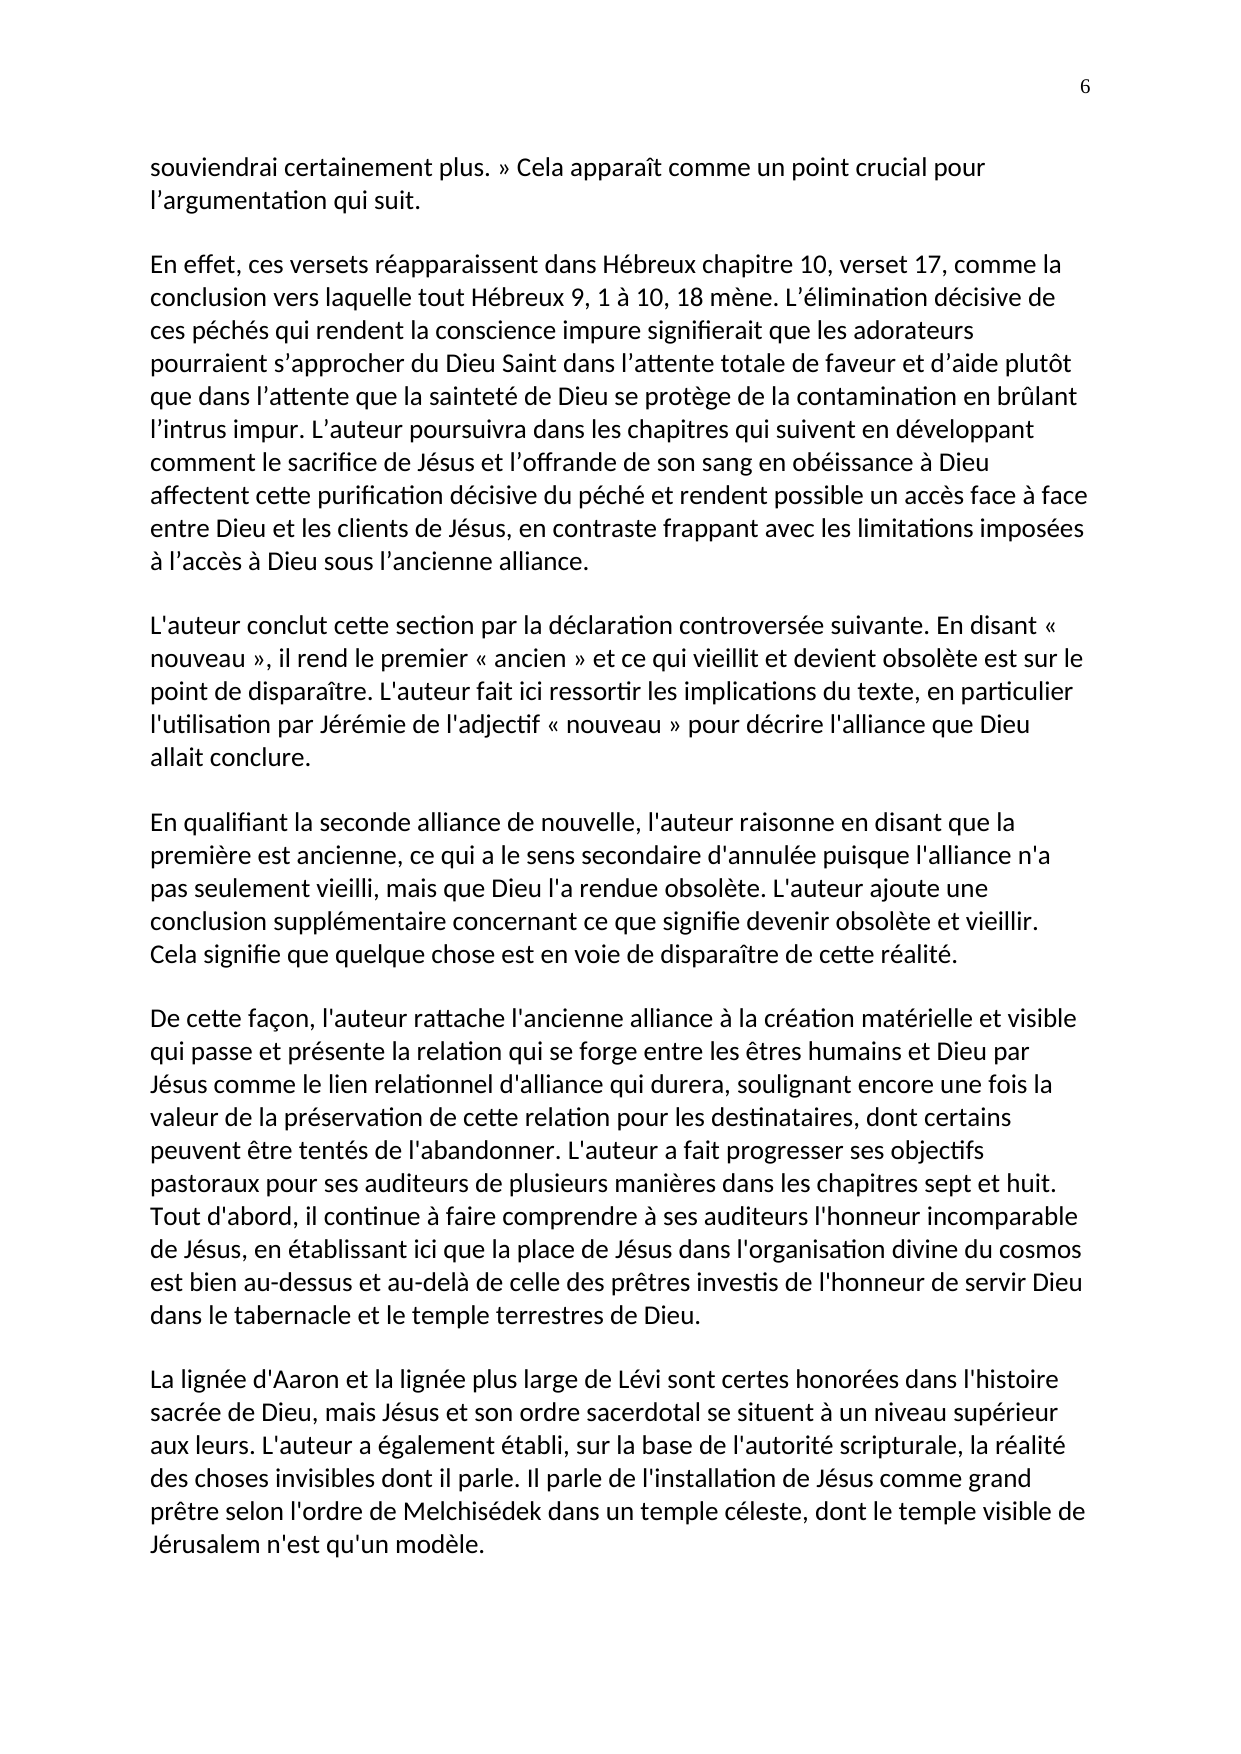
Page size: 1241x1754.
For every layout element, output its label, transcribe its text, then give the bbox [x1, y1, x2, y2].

text De cette façon, l'auteur rattache l'ancienne alliance à la création matérielle et visible qui passe et présente la relation qui se forge entre les êtres humains et Dieu par Jésus comme le lien relationnel d'alliance qui durera, soulignant encore une fois la valeur de la préservation de cette relation pour les destinataires, dont certains peuvent être tentés de l'abandonner. L'auteur a fait progresser ses objectifs pastoraux pour ses auditeurs de plusieurs manières dans les chapitres sept et huit. Tout d'abord, il continue à faire comprendre à ses auditeurs l'honneur incomparable de Jésus, en établissant ici que la place de Jésus dans l'organisation divine du cosmos est bien au-dessus et au-delà de celle des prêtres investis de l'honneur de servir Dieu dans le tabernacle et le temple terrestres de Dieu. [150, 1001, 1090, 1331]
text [150, 150, 1090, 216]
text La lignée d'Aaron et la lignée plus large de Lévi sont certes honorées dans l'histoire sacrée de Dieu, mais Jésus et son ordre sacerdotal se situent à un niveau supérieur aux leurs. L'auteur a également établi, sur la base de l'autorité scripturale, la réalité des choses invisibles dont il parle. Il parle de l'installation de Jésus comme grand prêtre selon l'ordre de Melchisédek dans un temple céleste, dont le temple visible de Jérusalem n'est qu'un modèle. [150, 1362, 1090, 1561]
text En effet, ces versets réapparaissent dans Hébreux chapitre 10, verset 17, comme la conclusion vers laquelle tout Hébreux 9, 1 à 10, 18 mène. L’élimination décisive de ces péchés qui rendent la conscience impure signifierait que les adorateurs pourraient s’approcher du Dieu Saint dans l’attente totale de faveur et d’aide plutôt que dans l’attente que la sainteté de Dieu se protège de la contamination en brûlant l’intrus impur. L’auteur poursuivra dans les chapitres qui suivent en développant comment le sacrifice de Jésus et l’offrande de son sang en obéissance à Dieu affectent cette purification décisive du péché et rendent possible un accès face à face entre Dieu et les clients de Jésus, en contraste frappant avec les limitations imposées à l’accès à Dieu sous l’ancienne alliance. [150, 247, 1090, 577]
text En qualifiant la seconde alliance de nouvelle, l'auteur raisonne en disant que la première est ancienne, ce qui a le sens secondaire d'annulée puisque l'alliance n'a pas seulement vieilli, mais que Dieu l'a rendue obsolète. L'auteur ajoute une conclusion supplémentaire concernant ce que signifie devenir obsolète et vieillir. Cela signifie que quelque chose est en voie de disparaître de cette réalité. [150, 805, 1090, 970]
text L'auteur conclut cette section par la déclaration controversée suivante. En disant « nouveau », il rend le premier « ancien » et ce qui vieillit et devient obsolète est sur le point de disparaître. L'auteur fait ici ressortir les implications du texte, en particulier l'utilisation par Jérémie de l'adjectif « nouveau » pour décrire l'alliance que Dieu allait conclure. [150, 608, 1090, 774]
